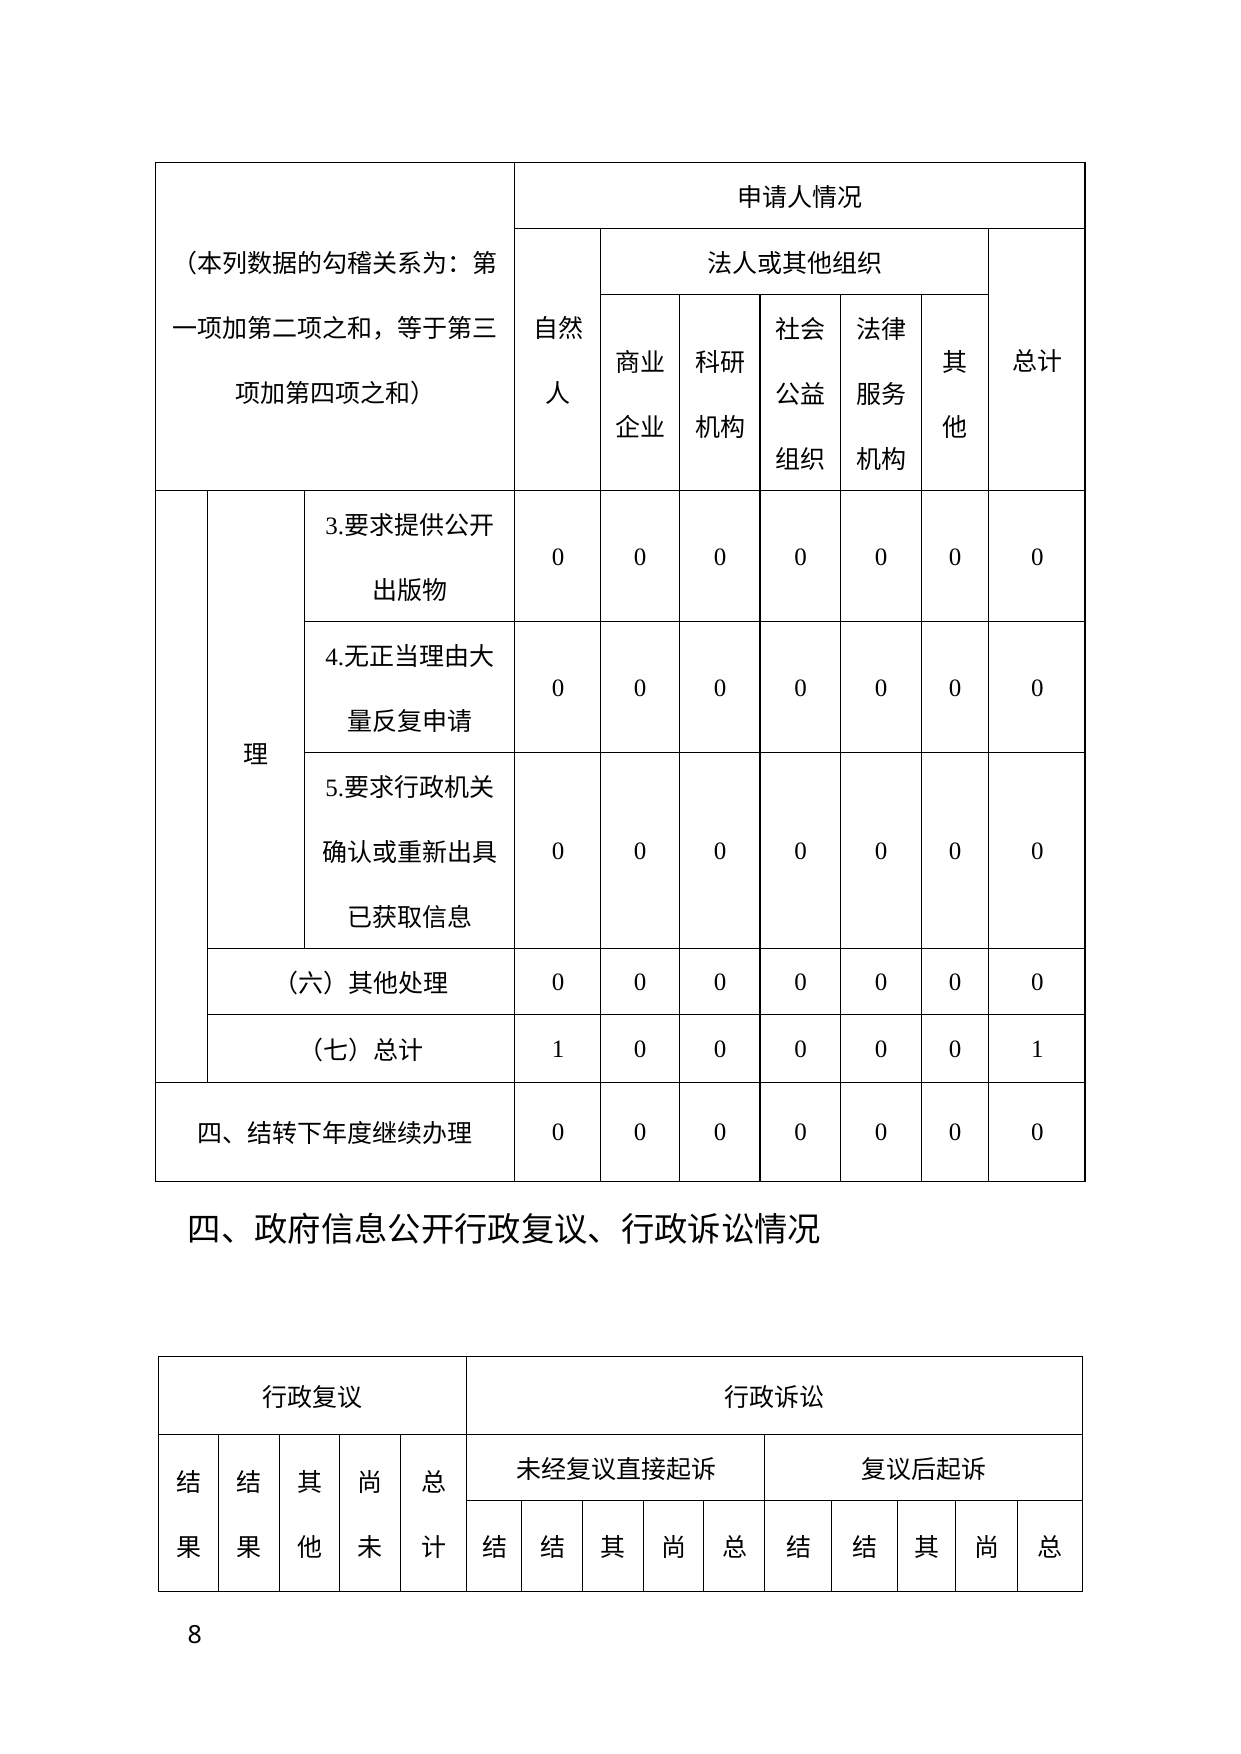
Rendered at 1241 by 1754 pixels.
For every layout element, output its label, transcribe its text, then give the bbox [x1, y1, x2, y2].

table_cell 0 [922, 949, 988, 1014]
table_cell 0 [515, 622, 600, 752]
table_cell 0 [841, 1083, 921, 1181]
table_cell （七）总计 [208, 1015, 514, 1082]
table_cell 结果纠正 [219, 1435, 279, 1591]
table_cell 0 [922, 491, 988, 621]
table_cell 0 [601, 1083, 679, 1181]
table_cell 0 [989, 753, 1084, 948]
table_cell 1 [989, 1015, 1084, 1082]
table_cell 0 [922, 1015, 988, 1082]
table_cell 0 [761, 622, 840, 752]
table_cell 科研机构 [680, 295, 759, 490]
table_header 行政复议 [159, 1357, 466, 1434]
table_cell 结果纠正 [522, 1501, 582, 1591]
table_cell 0 [680, 622, 759, 752]
table_cell 尚未审结 [340, 1435, 400, 1591]
table_cell 结果维持 [159, 1435, 218, 1591]
table_header （本列数据的勾稽关系为：第一项加第二项之和，等于第三项加第四项之和） [156, 163, 514, 490]
table_cell 0 [515, 753, 600, 948]
table_cell 0 [601, 753, 679, 948]
table_header 行政诉讼 [467, 1357, 1082, 1434]
table_cell 四、结转下年度继续办理 [156, 1083, 514, 1181]
table_cell 总计 [401, 1435, 466, 1591]
table_cell 0 [515, 491, 600, 621]
table_cell 商业企业 [601, 295, 679, 490]
table_cell 自然人 [515, 229, 600, 490]
table_cell 0 [989, 1083, 1084, 1181]
table_cell 0 [515, 1083, 600, 1181]
table_cell 0 [680, 1015, 759, 1082]
table_cell 0 [989, 491, 1084, 621]
table_cell 总计 [1018, 1501, 1082, 1591]
table_cell 结果维持 [467, 1501, 521, 1591]
table_cell 0 [515, 949, 600, 1014]
table_cell 0 [841, 949, 921, 1014]
table_cell 其他结果 [898, 1501, 955, 1591]
table_cell 0 [922, 1083, 988, 1181]
table_cell 0 [841, 1015, 921, 1082]
table_cell 0 [680, 1083, 759, 1181]
table_cell 1 [515, 1015, 600, 1082]
table_cell 0 [841, 491, 921, 621]
table_cell 0 [601, 949, 679, 1014]
table_cell 结果维持 [765, 1501, 831, 1591]
table_cell 0 [761, 1083, 840, 1181]
table_cell 0 [601, 491, 679, 621]
table_cell 0 [989, 949, 1084, 1014]
table_cell 0 [601, 622, 679, 752]
table_cell 其他结果 [280, 1435, 339, 1591]
table_cell 0 [922, 753, 988, 948]
table_cell 0 [680, 491, 759, 621]
table_cell 0 [841, 622, 921, 752]
table_cell 0 [761, 491, 840, 621]
table_cell 0 [761, 753, 840, 948]
table_cell 0 [761, 1015, 840, 1082]
table_cell 0 [680, 753, 759, 948]
table_cell 0 [922, 622, 988, 752]
table_cell 其他 [922, 295, 988, 490]
table_cell 总计 [704, 1501, 764, 1591]
table_cell 总计 [989, 229, 1084, 490]
table_cell 0 [761, 949, 840, 1014]
table_cell 0 [841, 753, 921, 948]
table_cell 0 [601, 1015, 679, 1082]
table_cell 0 [680, 949, 759, 1014]
text 四、政府信息公开行政复议、行政诉讼情况 [187, 1194, 1053, 1259]
table_cell 尚未审结 [956, 1501, 1017, 1591]
table_cell 尚未审结 [644, 1501, 703, 1591]
table_cell 其他结果 [583, 1501, 643, 1591]
table_cell 结果纠正 [832, 1501, 897, 1591]
table_cell 0 [989, 622, 1084, 752]
